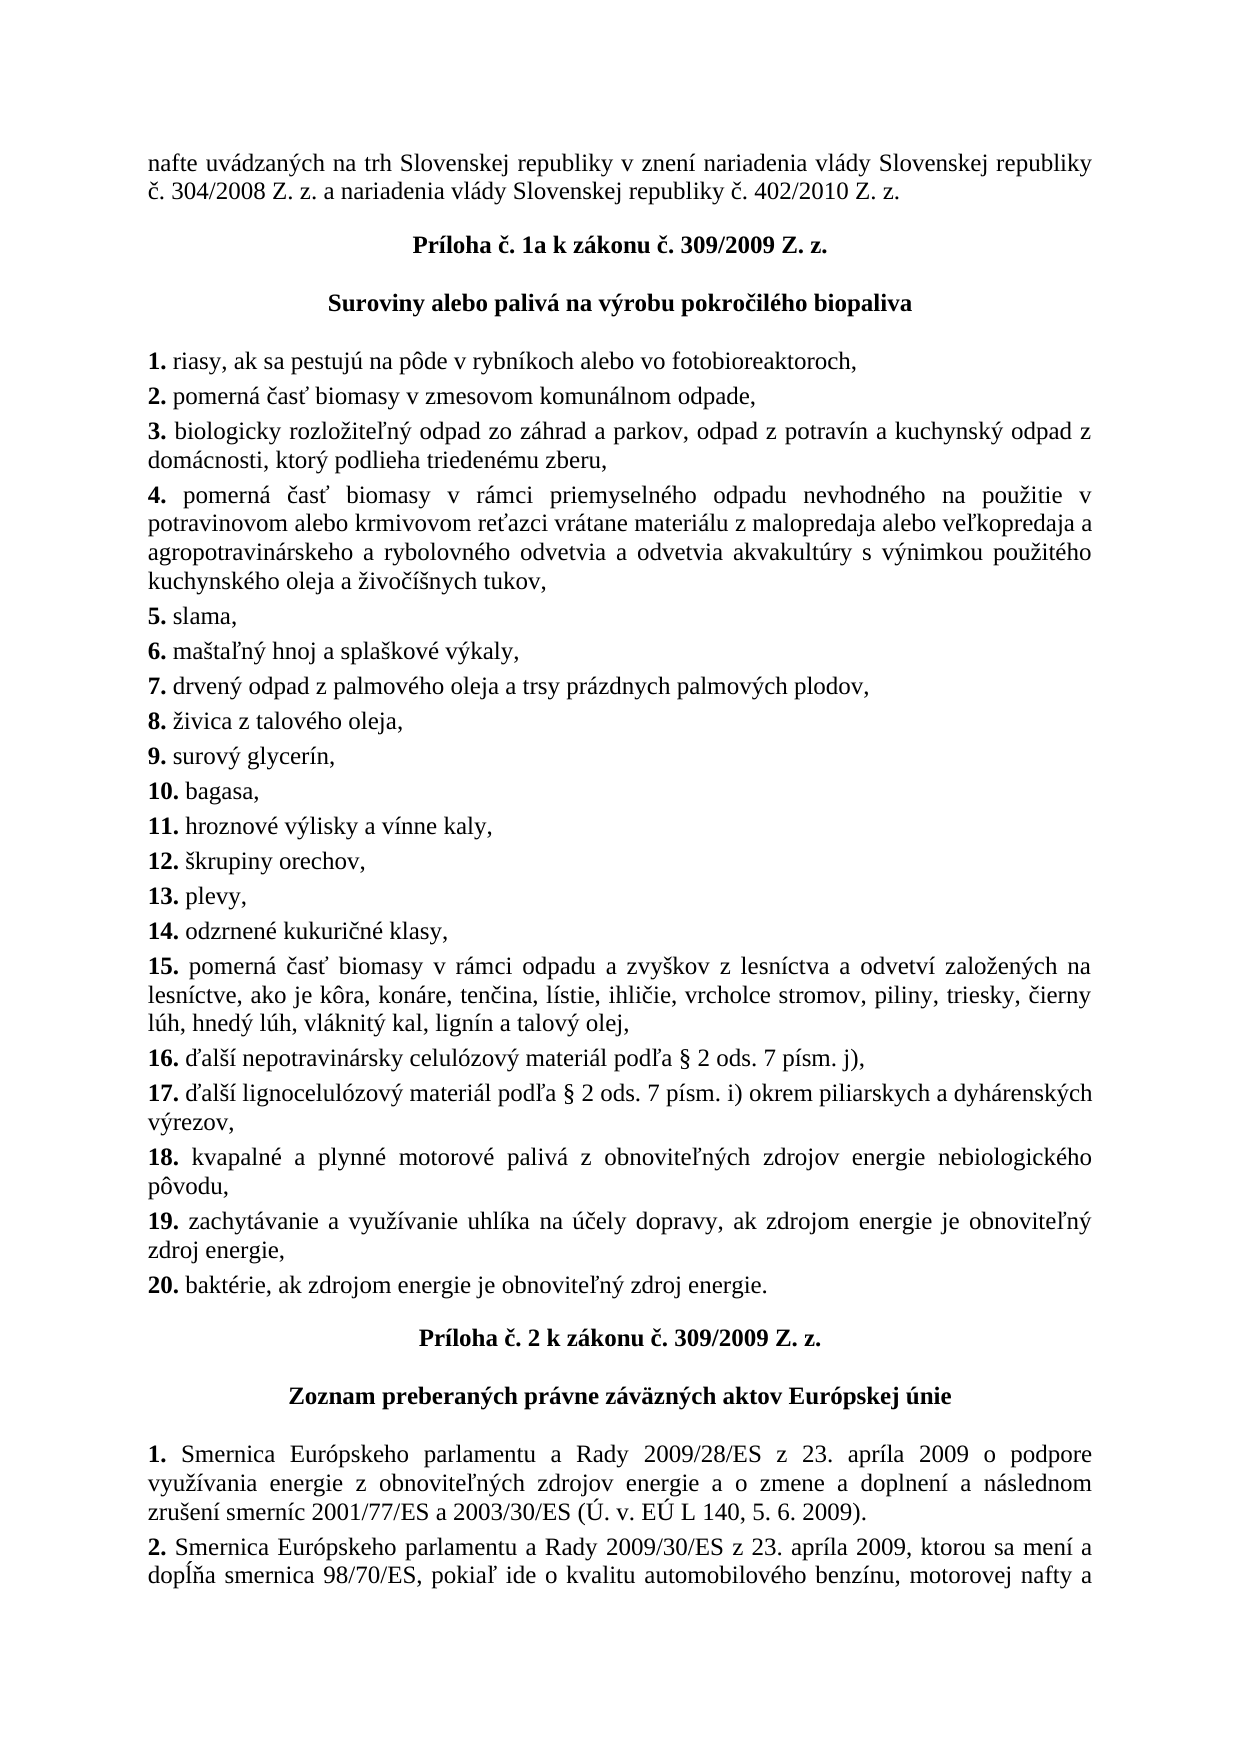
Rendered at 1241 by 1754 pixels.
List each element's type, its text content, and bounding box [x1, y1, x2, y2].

text 9. surový glycerín, [148, 741, 1093, 770]
text 15. pomerná časť biomasy v rámci odpadu a zvyškov z lesníctva a odvetví založených na lesníctve, ako je kôra, konáre, tenčina, lístie, ihličie, vrcholce stromov, piliny, triesky, čierny lúh, hnedý lúh, vláknitý kal, lignín a talový olej, [148, 951, 1093, 1037]
text 1. Smernica Európskeho parlamentu a Rady 2009/28/ES z 23. apríla 2009 o podpore využívania energie z obnoviteľných zdrojov energie a o zmene a doplnení a následnom zrušení smerníc 2001/77/ES a 2003/30/ES (Ú. v. EÚ L 140, 5. 6. 2009). [148, 1439, 1093, 1526]
text 20. baktérie, ak zdrojom energie je obnoviteľný zdroj energie. [148, 1270, 1093, 1298]
text 10. bagasa, [148, 776, 1093, 805]
text 7. drvený odpad z palmového oleja a trsy prázdnych palmových plodov, [148, 671, 1093, 700]
text 19. zachytávanie a využívanie uhlíka na účely dopravy, ak zdrojom energie je obnoviteľný zdroj energie, [148, 1206, 1093, 1263]
text 18. kvapalné a plynné motorové palivá z obnoviteľných zdrojov energie nebiologického pôvodu, [148, 1142, 1093, 1200]
text 6. maštaľný hnoj a splaškové výkaly, [148, 636, 1093, 665]
text 12. škrupiny orechov, [148, 846, 1093, 875]
text 8. živica z talového oleja, [148, 706, 1093, 735]
text Príloha č. 1a k zákonu č. 309/2009 Z. z. [148, 230, 1093, 259]
text Zoznam preberaných právne záväzných aktov Európskej únie [148, 1381, 1093, 1410]
text 5. slama, [148, 601, 1093, 630]
text Suroviny alebo palivá na výrobu pokročilého biopaliva [148, 288, 1093, 317]
text 13. plevy, [148, 881, 1093, 910]
text Príloha č. 2 k zákonu č. 309/2009 Z. z. [148, 1323, 1093, 1352]
text 2. pomerná časť biomasy v zmesovom komunálnom odpade, [148, 381, 1093, 410]
text 11. hroznové výlisky a vínne kaly, [148, 811, 1093, 840]
text 1. riasy, ak sa pestujú na pôde v rybníkoch alebo vo fotobioreaktoroch, [148, 346, 1093, 375]
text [148, 148, 1093, 205]
text 14. odzrnené kukuričné klasy, [148, 916, 1093, 945]
text 3. biologicky rozložiteľný odpad zo záhrad a parkov, odpad z potravín a kuchynský odpad z domácnosti, ktorý podlieha triedenému zberu, [148, 416, 1093, 473]
text 17. ďalší lignocelulózový materiál podľa § 2 ods. 7 písm. i) okrem piliarskych a dyhárenských výrezov, [148, 1078, 1093, 1136]
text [148, 1532, 1093, 1589]
text 16. ďalší nepotravinársky celulózový materiál podľa § 2 ods. 7 písm. j), [148, 1043, 1093, 1072]
text 4. pomerná časť biomasy v rámci priemyselného odpadu nevhodného na použitie v potravinovom alebo krmivovom reťazci vrátane materiálu z malopredaja alebo veľkopredaja a agropotravinárskeho a rybolovného odvetvia a odvetvia akvakultúry s výnimkou použitého kuchynského oleja a živočíšnych tukov, [148, 480, 1093, 595]
